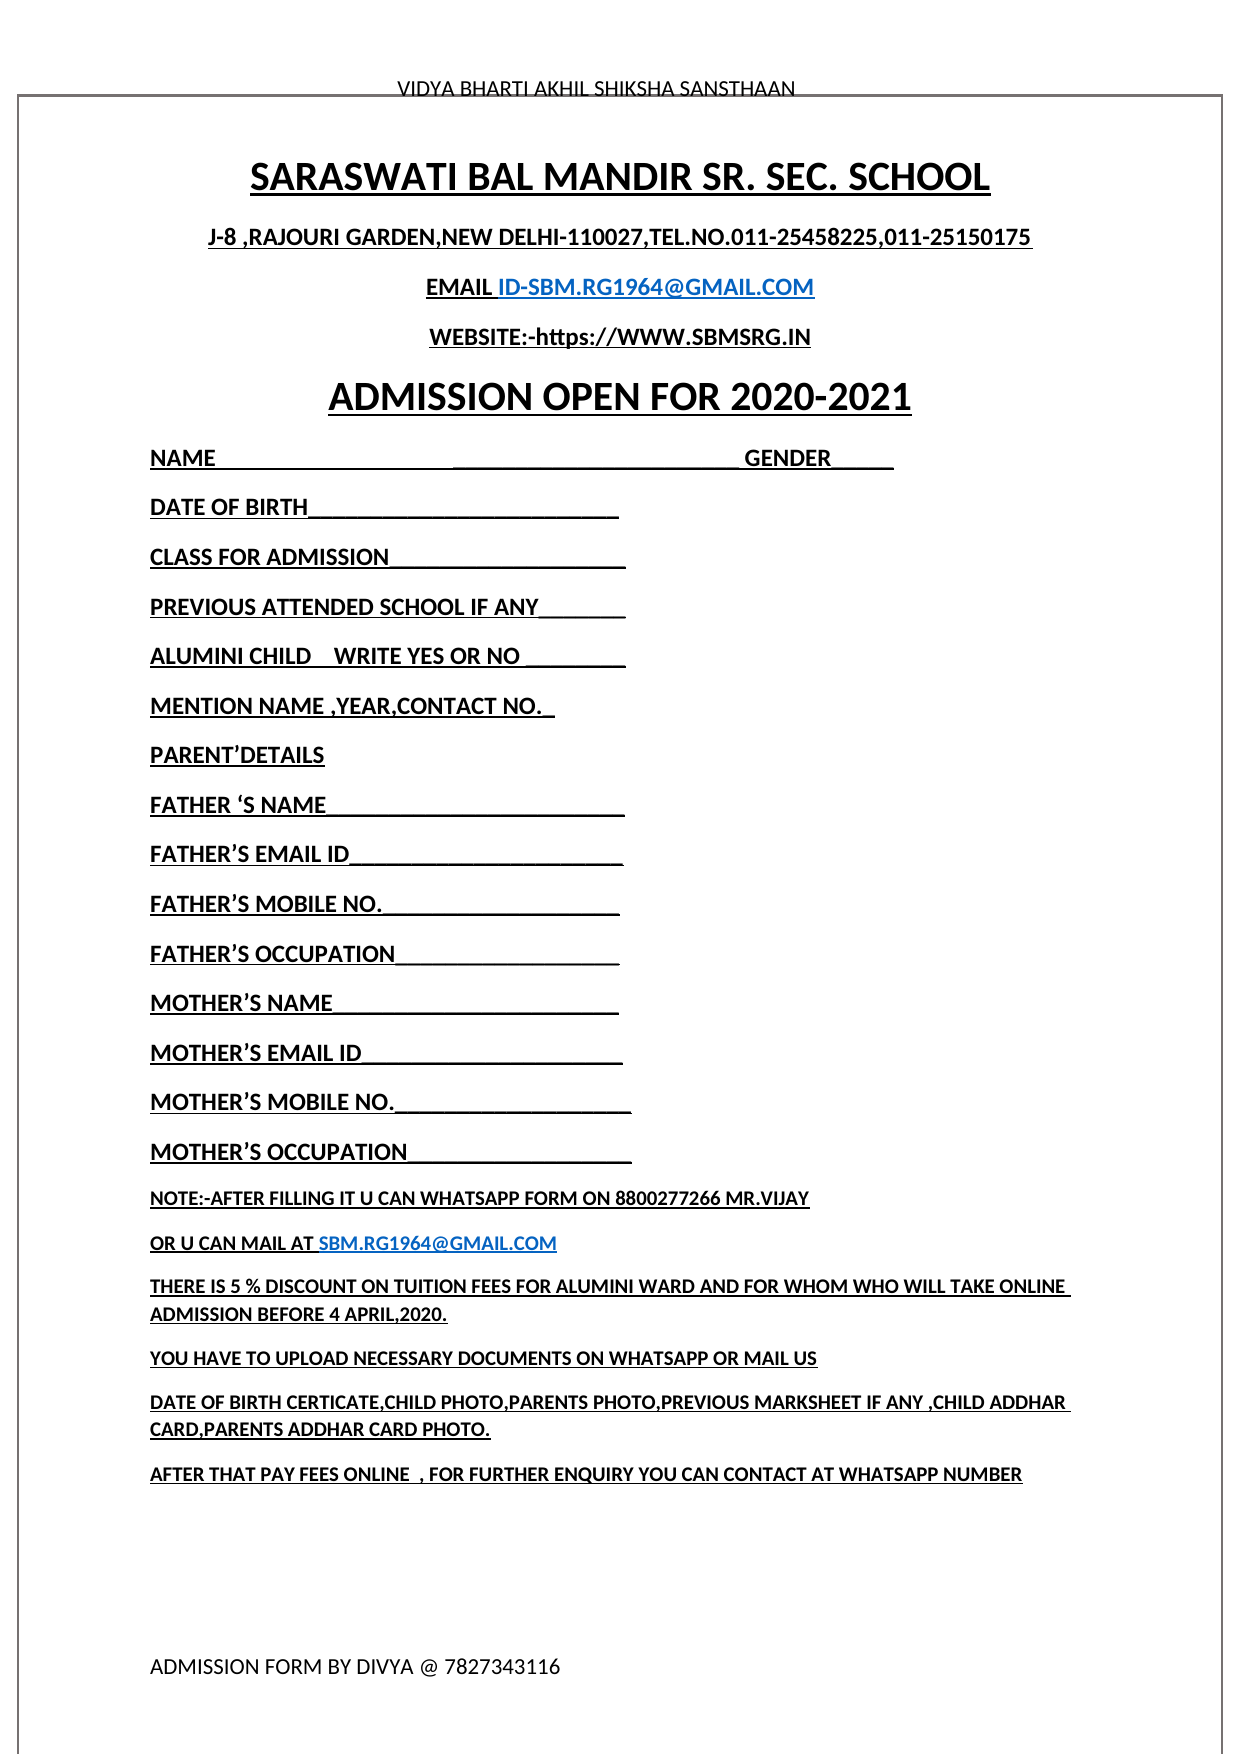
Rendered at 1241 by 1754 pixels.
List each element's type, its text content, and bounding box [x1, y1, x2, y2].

text FATHER ‘S NAME________________________ [150, 789, 1090, 819]
text MOTHER’S OCCUPATION__________________ [150, 1136, 1090, 1167]
text MOTHER’S MOBILE NO.___________________ [150, 1086, 1090, 1117]
text MENTION NAME ,YEAR,CONTACT NO._ [150, 690, 1090, 720]
text WEBSITE:-https://WWW.SBMSRG.IN [150, 321, 1090, 351]
text MOTHER’S NAME_______________________ [150, 987, 1090, 1018]
text FATHER’S OCCUPATION__________________ [150, 938, 1090, 968]
text CLASS FOR ADMISSION___________________ [150, 541, 1090, 572]
text DATE OF BIRTH_________________________ [150, 491, 1090, 522]
text FATHER’S MOBILE NO.___________________ [150, 888, 1090, 919]
text ADMISSION OPEN FOR 2020-2021 [150, 370, 1090, 421]
text THERE IS 5 % DISCOUNT ON TUITION FEES FOR ALUMINI WARD AND FOR WHOM WHO WILL TAKE ONLINE ADMISSION BEFORE 4 APRIL,2020. [150, 1274, 1090, 1327]
text EMAIL ID-SBM.RG1964@GMAIL.COM [150, 271, 1090, 302]
text NOTE:-AFTER FILLING IT U CAN WHATSAPP FORM ON 8800277266 MR.VIJAY [150, 1186, 1090, 1211]
text DATE OF BIRTH CERTICATE,CHILD PHOTO,PARENTS PHOTO,PREVIOUS MARKSHEET IF ANY ,CHILD ADDHAR CARD,PARENTS ADDHAR CARD PHOTO. [150, 1389, 1090, 1442]
text NAME _______________________ GENDER_____ [150, 442, 1090, 472]
text MOTHER’S EMAIL ID_____________________ [150, 1037, 1090, 1067]
text SARASWATI BAL MANDIR SR. SEC. SCHOOL [150, 150, 1090, 201]
text PARENT’DETAILS [150, 739, 1090, 770]
text ALUMINI CHILD WRITE YES OR NO ________ [150, 640, 1090, 671]
text J-8 ,RAJOURI GARDEN,NEW DELHI-110027,TEL.NO.011-25458225,011-25150175 [150, 222, 1090, 252]
text AFTER THAT PAY FEES ONLINE , FOR FURTHER ENQUIRY YOU CAN CONTACT AT WHATSAPP NUMBER [150, 1461, 1090, 1486]
text YOU HAVE TO UPLOAD NECESSARY DOCUMENTS ON WHATSAPP OR MAIL US [150, 1345, 1090, 1371]
text FATHER’S EMAIL ID______________________ [150, 838, 1090, 869]
text OR U CAN MAIL AT SBM.RG1964@GMAIL.COM [150, 1230, 1090, 1255]
text PREVIOUS ATTENDED SCHOOL IF ANY_______ [150, 591, 1090, 621]
